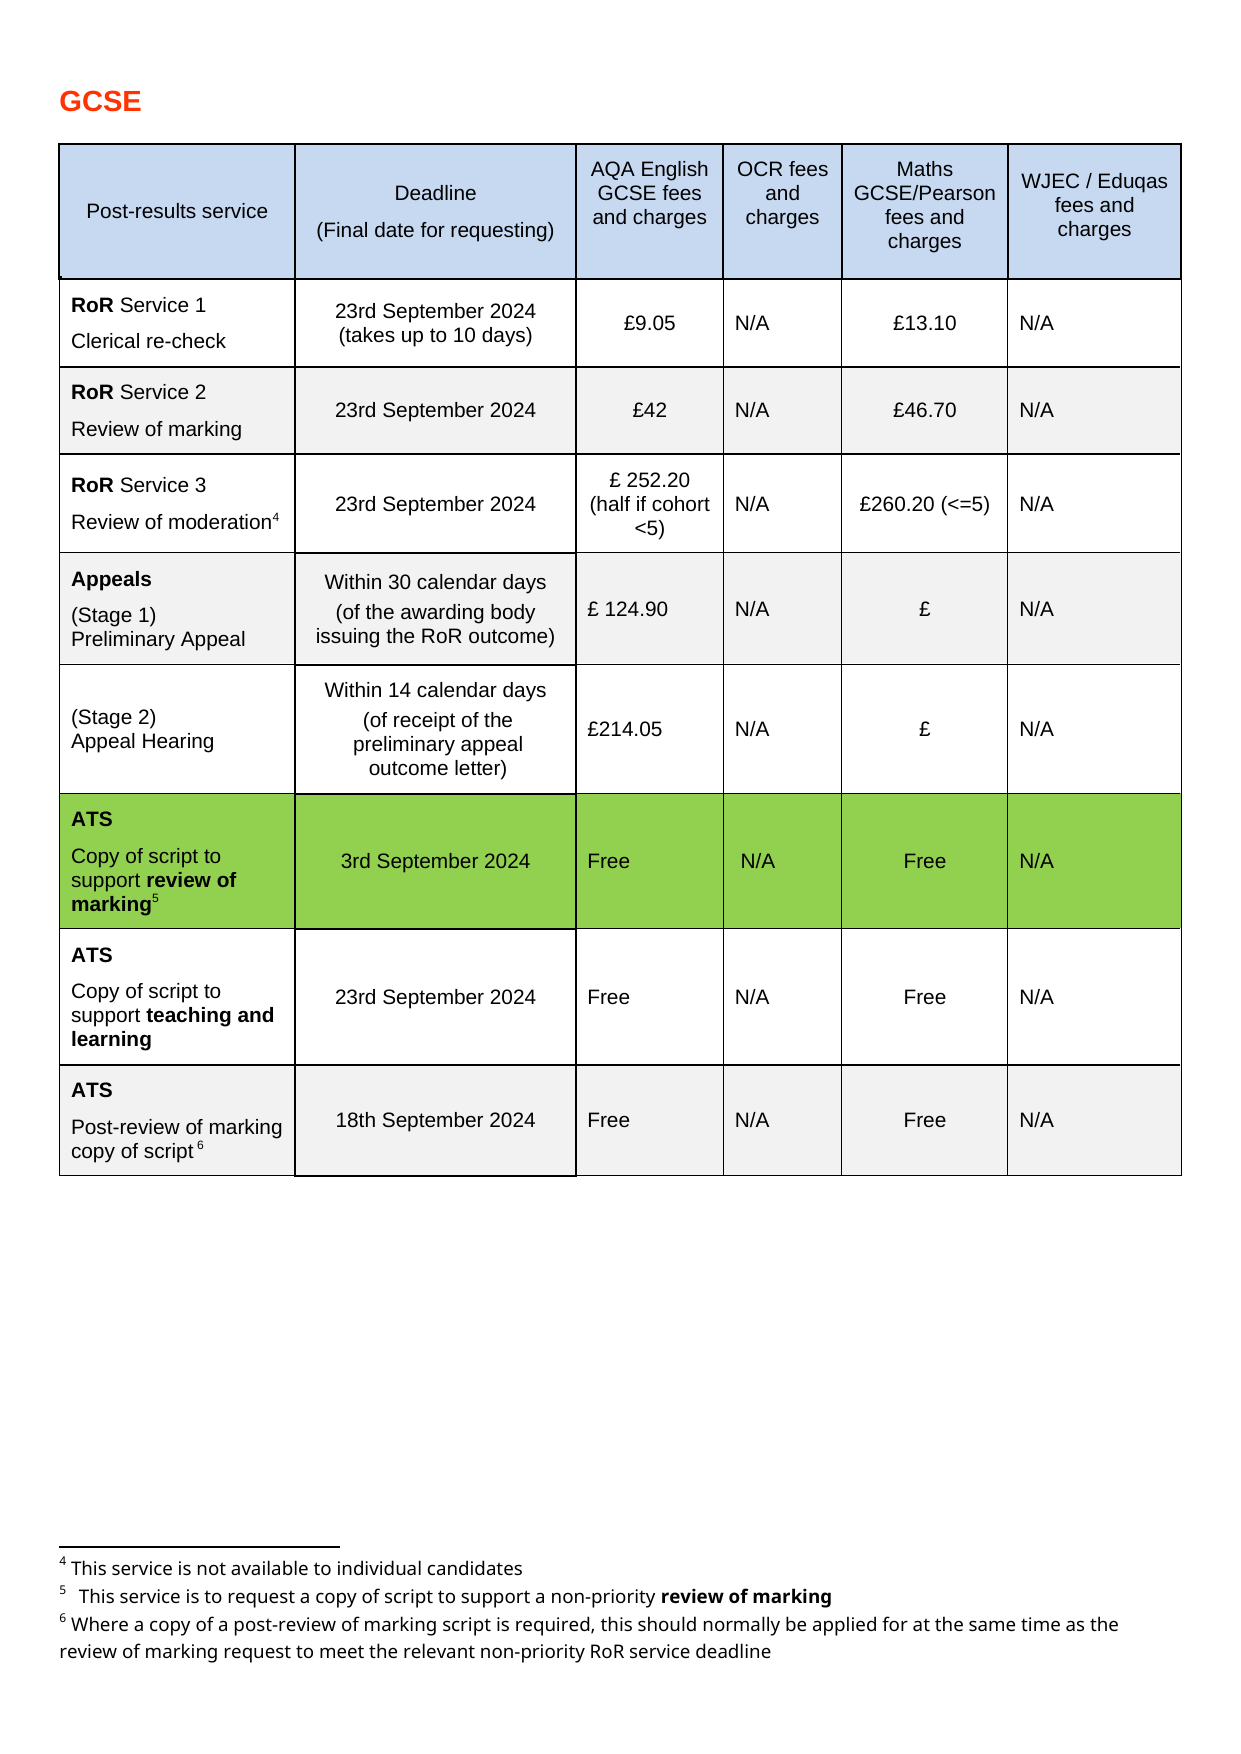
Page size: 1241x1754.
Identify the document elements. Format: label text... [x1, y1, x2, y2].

table_cell ATS Copy of script to support review of marking [60, 794, 294, 928]
table_cell Appeals (Stage 1) Preliminary Appeal [60, 553, 294, 663]
table_cell N/A [1008, 366, 1181, 453]
table_header Deadline (Final date for requesting) [296, 145, 575, 278]
table_cell ATS Copy of script to support teaching and learning [60, 929, 294, 1063]
table_cell ATS Post-review of marking copy of script [60, 1066, 294, 1175]
table_cell £9.05 [577, 280, 723, 366]
table_cell N/A [724, 794, 841, 928]
table_cell £13.10 [842, 280, 1007, 366]
table_cell £ 252.20 (half if cohort <5) [577, 455, 723, 552]
table_header OCR fees and charges [724, 145, 841, 278]
table_cell N/A [1008, 928, 1181, 1063]
table_cell £ [842, 553, 1007, 663]
table_header Post-results service [60, 145, 294, 278]
table_cell 18th September 2024 [296, 1066, 575, 1175]
table_cell N/A [724, 929, 841, 1063]
table_cell RoR Service 3 Review of moderation [60, 455, 294, 552]
table_cell 23rd September 2024 (takes up to 10 days) [296, 280, 575, 366]
table_cell (Stage 2) Appeal Hearing [60, 665, 294, 793]
table_cell £ 124.90 [577, 553, 723, 663]
table_cell £42 [577, 368, 723, 453]
table_cell N/A [724, 368, 841, 453]
table_cell N/A [724, 455, 841, 552]
table_cell Free [577, 794, 723, 928]
table_cell RoR Service 2 Review of marking [60, 368, 294, 453]
table_cell £260.20 (<=5) [842, 455, 1007, 552]
table_cell Free [842, 1066, 1007, 1175]
table_cell £46.70 [842, 368, 1007, 453]
table_cell Free [577, 929, 723, 1063]
table_cell 23rd September 2024 [296, 930, 575, 1063]
table_cell N/A [724, 1066, 841, 1175]
table_cell Free [842, 929, 1007, 1063]
table_cell N/A [1008, 1064, 1181, 1175]
table_cell N/A [724, 280, 841, 366]
table_header Maths GCSE/Pearson fees and charges [843, 145, 1007, 278]
table_cell N/A [1008, 552, 1181, 663]
table_cell 3rd September 2024 [296, 795, 575, 928]
subtitle GCSE [59, 84, 1181, 118]
table_cell N/A [1008, 793, 1181, 928]
table_cell RoR Service 1 Clerical re-check [60, 280, 294, 366]
table_cell N/A [724, 665, 841, 793]
table_cell £214.05 [577, 665, 723, 793]
table_cell Within 14 calendar days (of receipt of the preliminary appeal outcome letter) [296, 666, 575, 793]
table_cell Within 30 calendar days (of the awarding body issuing the RoR outcome) [296, 554, 575, 663]
table_header WJEC / Eduqas fees and charges [1009, 145, 1180, 278]
table_cell 23rd September 2024 [296, 455, 575, 552]
table_cell N/A [1008, 280, 1181, 366]
table_cell Free [842, 794, 1007, 928]
table_cell N/A [724, 553, 841, 663]
table_cell 23rd September 2024 [296, 368, 575, 453]
table_cell Free [577, 1066, 723, 1175]
table_cell N/A [1008, 664, 1181, 793]
table_header AQA English GCSE fees and charges [577, 145, 722, 278]
table_cell N/A [1008, 453, 1181, 552]
table_cell £ [842, 665, 1007, 793]
